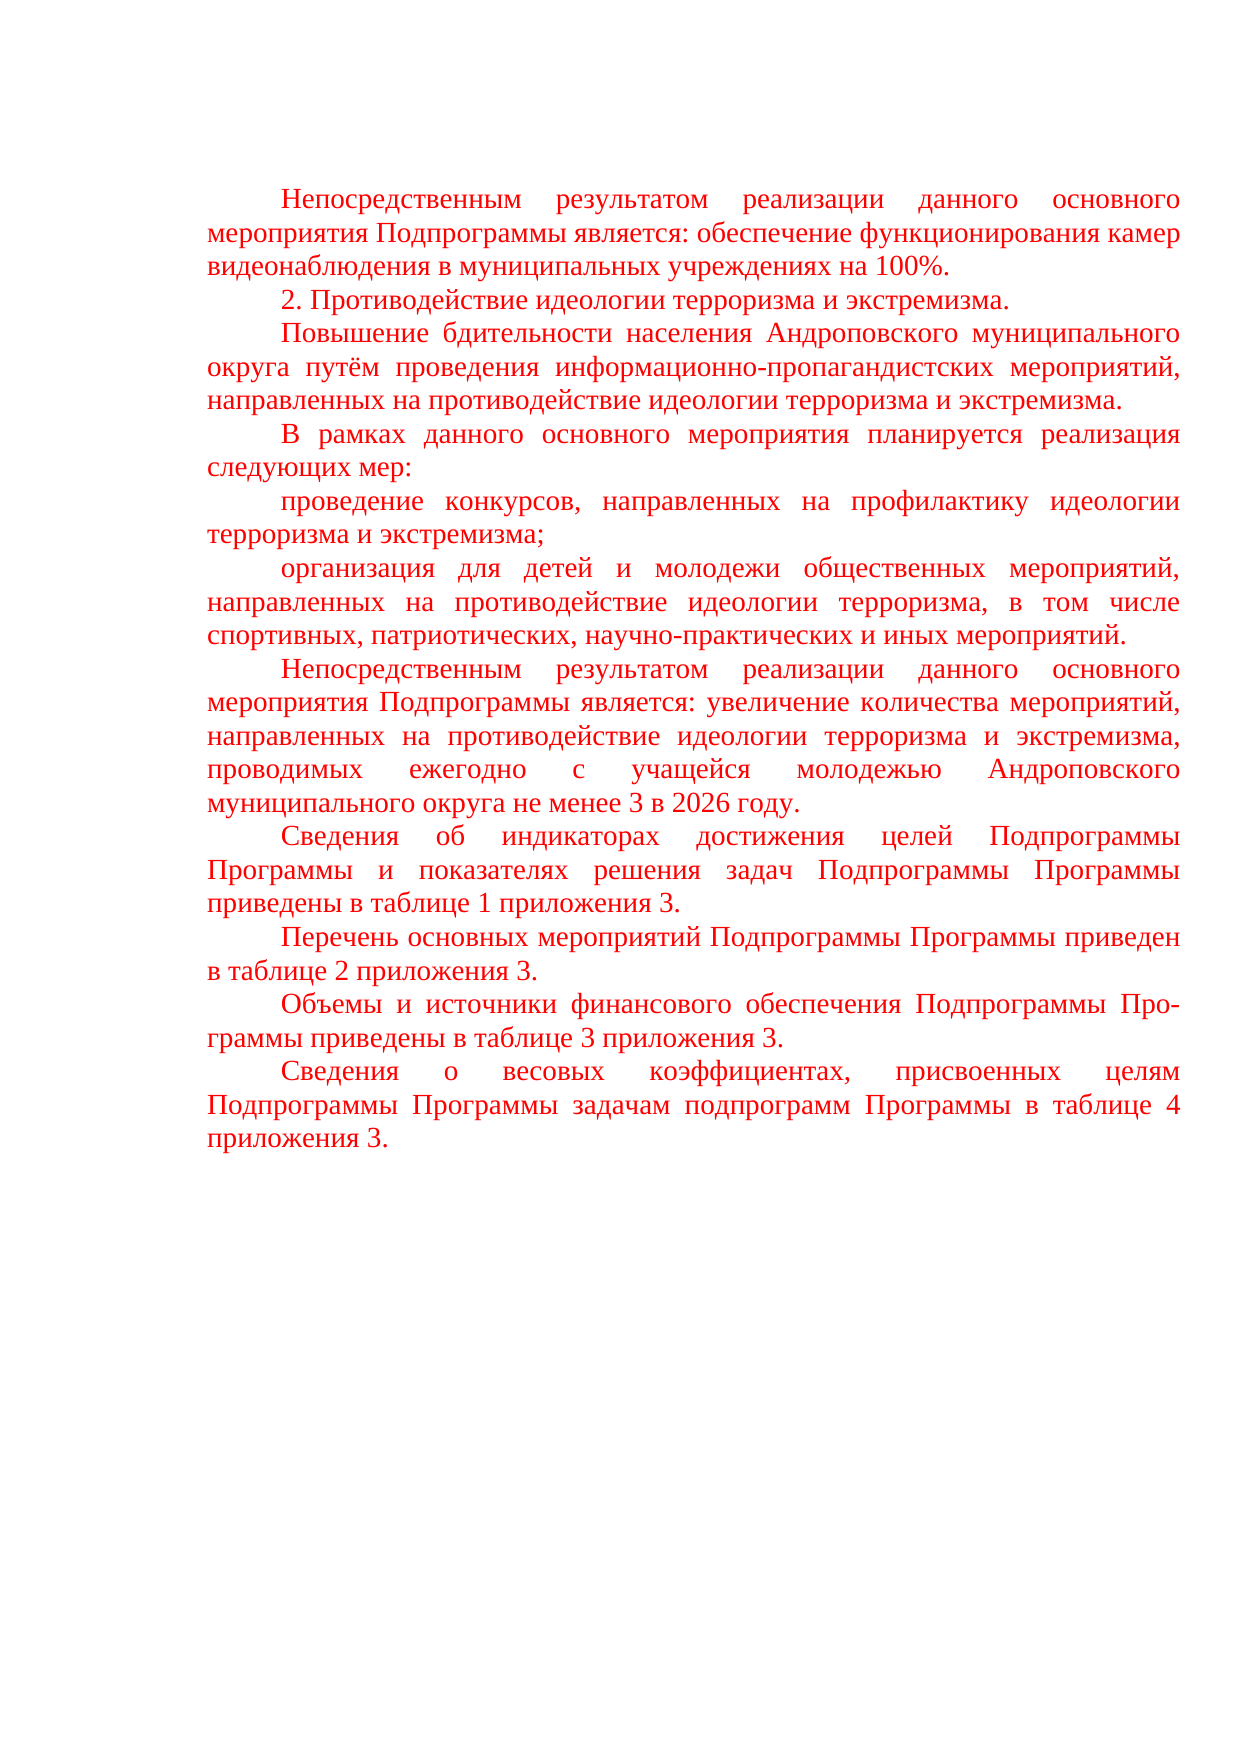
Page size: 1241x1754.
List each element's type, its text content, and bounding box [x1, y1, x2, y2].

text Повышение бдительности населения Андроповского муниципального округа путём проведения информационно-пропагандистских мероприятий, направленных на противодействие идеологии терроризма и экстремизма. [207, 315, 1181, 416]
text Объемы и источники финансового обеспечения Подпрограммы Про-граммы приведены в таблице 3 приложения 3. [207, 986, 1181, 1053]
text Перечень основных мероприятий Подпрограммы Программы приведен в таблице 2 приложения 3. [207, 919, 1181, 986]
text В рамках данного основного мероприятия планируется реализация следующих мер: [207, 416, 1181, 483]
text организация для детей и молодежи общественных мероприятий, направленных на противодействие идеологии терроризма, в том числе спортивных, патриотических, научно-практических и иных мероприятий. [207, 550, 1181, 651]
text Сведения о весовых коэффициентах, присвоенных целям Подпрограммы Программы задачам подпрограмм Программы в таблице 4 приложения 3. [207, 1053, 1181, 1154]
text проведение конкурсов, направленных на профилактику идеологии терроризма и экстремизма; [207, 483, 1181, 550]
text 2. Противодействие идеологии терроризма и экстремизма. [207, 282, 1181, 315]
text Сведения об индикаторах достижения целей Подпрограммы Программы и показателях решения задач Подпрограммы Программы приведены в таблице 1 приложения 3. [207, 818, 1181, 919]
text Непосредственным результатом реализации данного основного мероприятия Подпрограммы является: обеспечение функционирования камер видеонаблюдения в муниципальных учреждениях на 100%. [207, 181, 1181, 282]
text Непосредственным результатом реализации данного основного мероприятия Подпрограммы является: увеличение количества мероприятий, направленных на противодействие идеологии терроризма и экстремизма, проводимых ежегодно с учащейся молодежью Андроповского муниципального округа не менее 3 в 2026 году. [207, 651, 1181, 818]
